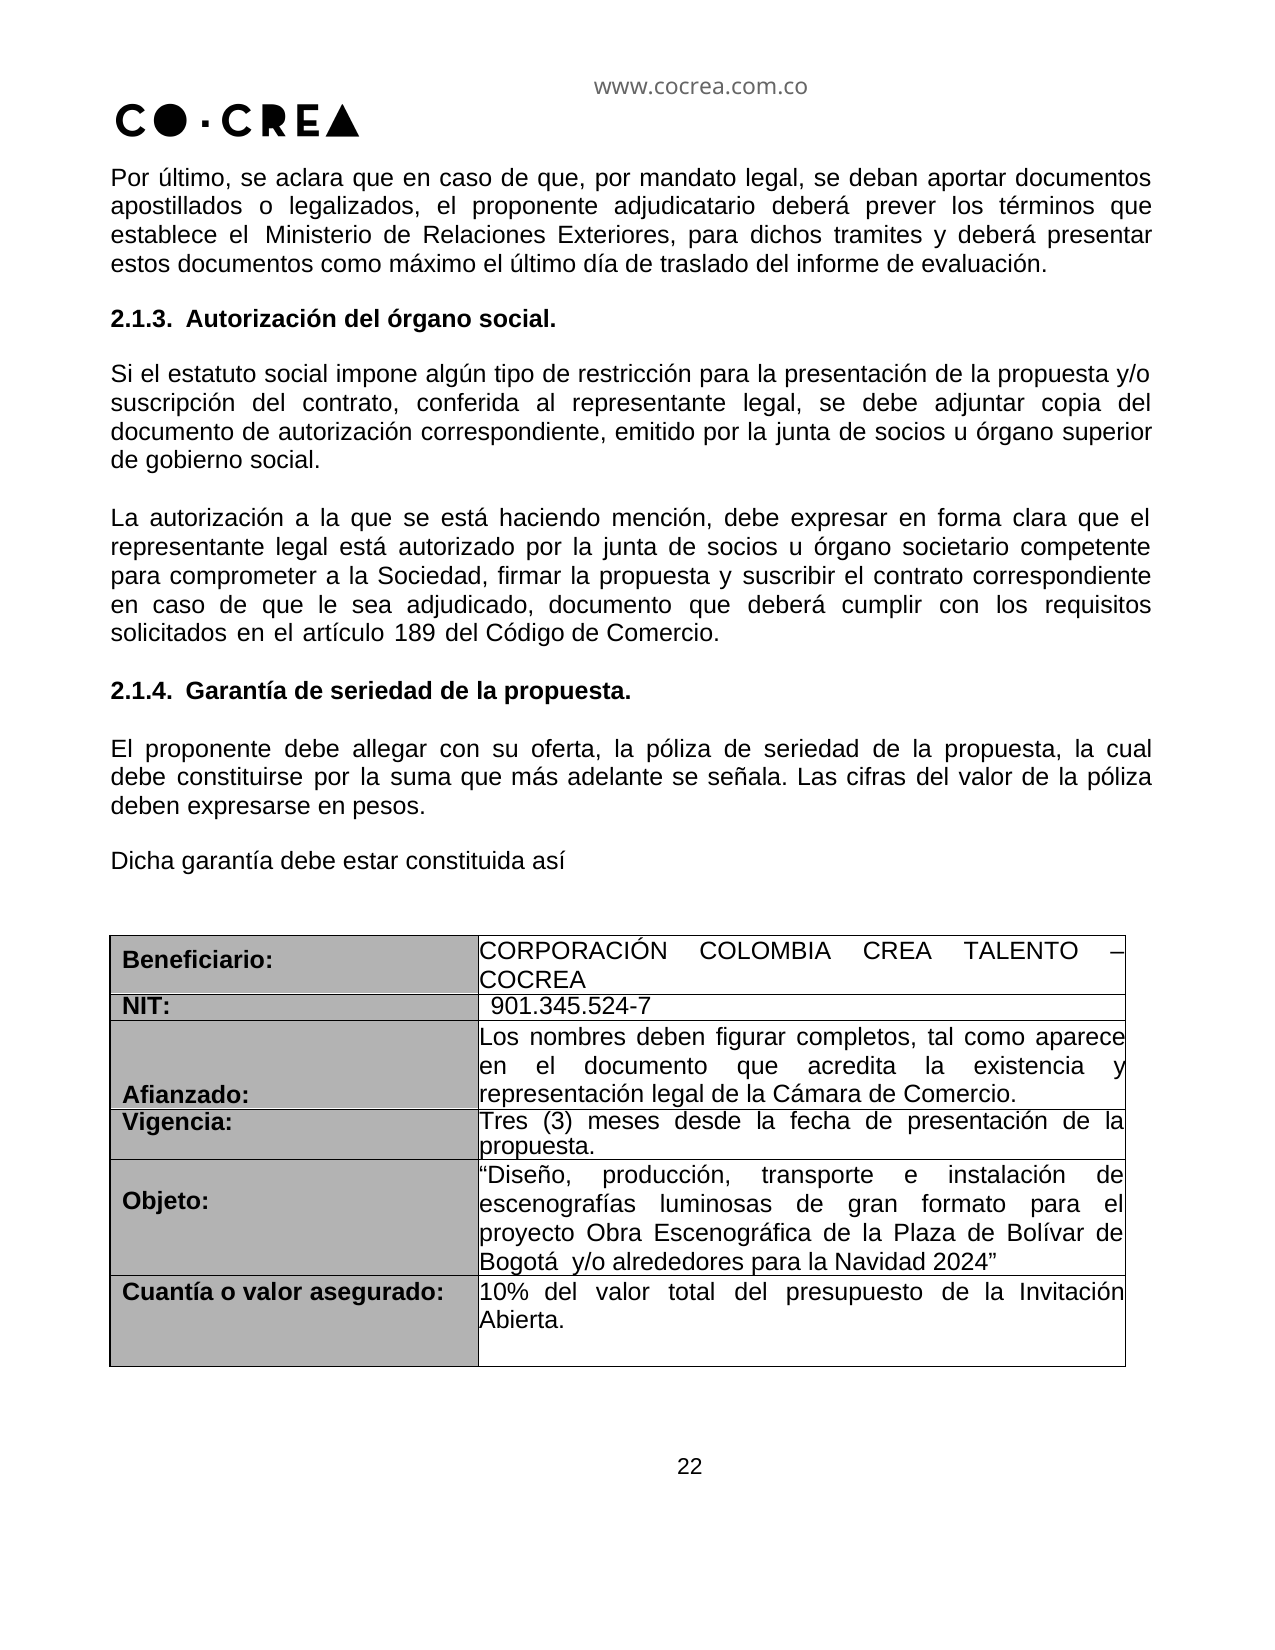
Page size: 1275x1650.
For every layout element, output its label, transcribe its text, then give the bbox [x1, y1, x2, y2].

text Por último, se aclara que en caso de que, por mandato legal, se deban aportar documentos apostillados o legalizados, el proponente adjudicatario deberá prever los términos que establece el Ministerio de Relaciones Exteriores, para dichos tramites y deberá presentar estos documentos como máximo el último día de traslado del informe de evaluación. [110, 162, 1152, 277]
table_cell Cuantía o valor asegurado: [111, 1276, 478, 1366]
table_cell NIT: [111, 995, 478, 1020]
subtitle Autorización del órgano social. [110, 304, 1269, 333]
subtitle Garantía de seriedad de la propuesta. [110, 676, 1269, 705]
text La autorización a la que se está haciendo mención, debe expresar en forma clara que el representante legal está autorizado por la junta de socios u órgano societario competente para comprometer a la Sociedad, firmar la propuesta y suscribir el contrato correspondiente en caso de que le sea adjudicado, documento que deberá cumplir con los requisitos solicitados en el artículo 189 del Código de Comercio. [110, 503, 1152, 647]
picture [110, 88, 370, 150]
text Dicha garantía debe estar constituida así [110, 846, 1269, 875]
table_cell 901.345.524-7 [479, 995, 1125, 1020]
table_cell Objeto: [111, 1160, 478, 1275]
table_header Beneficiario: [111, 936, 478, 993]
table_cell Los nombres deben figurar completos, tal como aparece en el documento que acredita la existencia y representación legal de la Cámara de Comercio. [479, 1021, 1125, 1108]
text El proponente debe allegar con su oferta, la póliza de seriedad de la propuesta, la cual debe constituirse por la suma que más adelante se señala. Las cifras del valor de la póliza deben expresarse en pesos. [110, 733, 1152, 820]
table_cell 10% del valor total del presupuesto de la Invitación Abierta. [479, 1276, 1125, 1366]
table_cell Tres (3) meses desde la fecha de presentación de la propuesta. [479, 1110, 1125, 1159]
table_header CORPORACIÓN COLOMBIA CREA TALENTO – COCREA [479, 936, 1125, 993]
table_cell “Diseño, producción, transporte e instalación de escenografías luminosas de gran formato para el proyecto Obra Escenográfica de la Plaza de Bolívar de Bogotá y/o alrededores para la Navidad 2024” [479, 1160, 1125, 1275]
table_cell Afianzado: [111, 1021, 478, 1108]
text Si el estatuto social impone algún tipo de restricción para la presentación de la propuesta y/o suscripción del contrato, conferida al representante legal, se debe adjuntar copia del documento de autorización correspondiente, emitido por la junta de socios u órgano superior de gobierno social. [110, 359, 1152, 474]
table_cell Vigencia: [111, 1110, 478, 1159]
